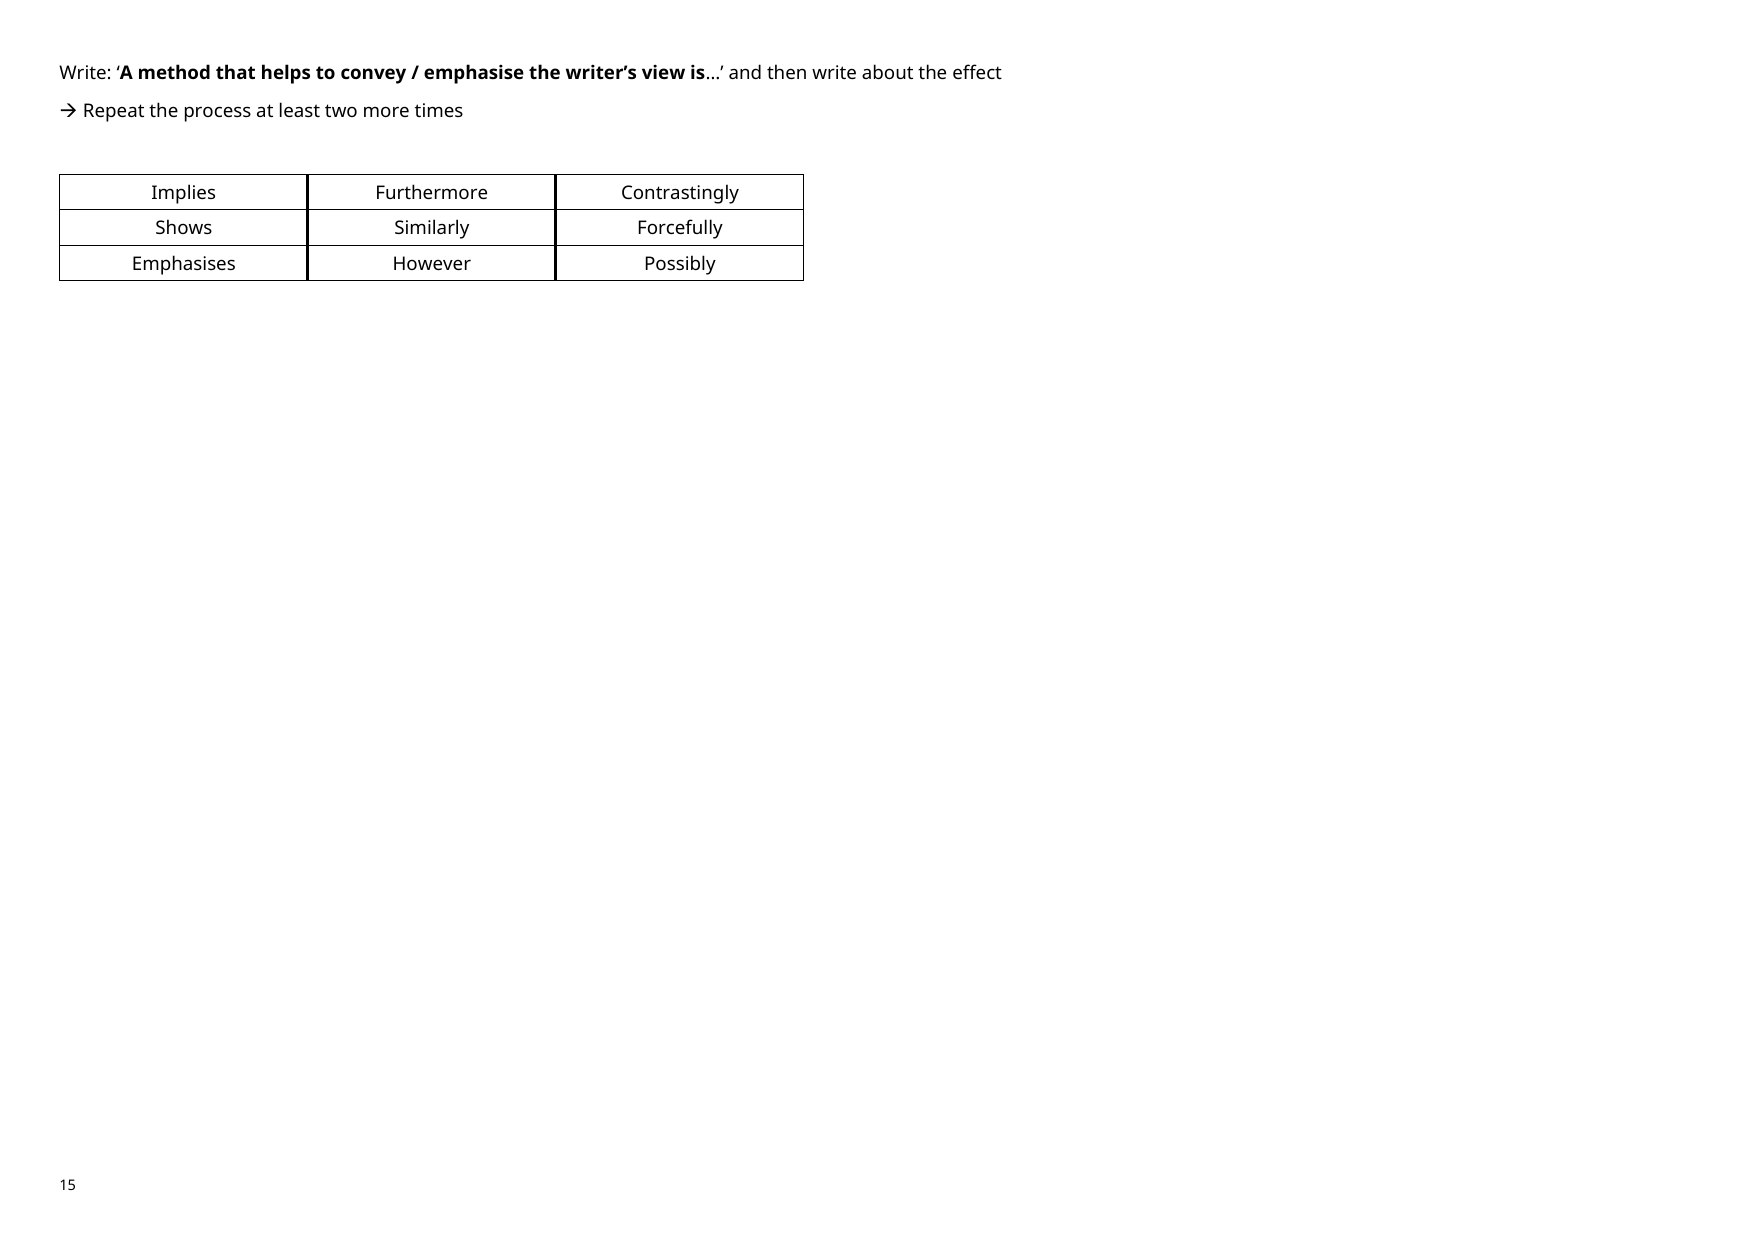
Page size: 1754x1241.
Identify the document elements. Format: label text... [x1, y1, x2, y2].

table_header Contrastingly [557, 175, 803, 209]
text Write: ‘A method that helps to convey / emphasise the writer’s view is…’ and then write about the effect [59, 59, 1698, 84]
table_cell Similarly [309, 210, 554, 244]
table_cell Forcefully [557, 210, 803, 244]
table_cell However [309, 246, 554, 280]
table_header Furthermore [309, 175, 554, 209]
table_cell Possibly [557, 246, 803, 280]
table_cell Emphasises [60, 246, 306, 280]
text Repeat the process at least two more times [59, 97, 1698, 123]
table_cell Shows [60, 210, 306, 244]
table_header Implies [60, 175, 306, 209]
